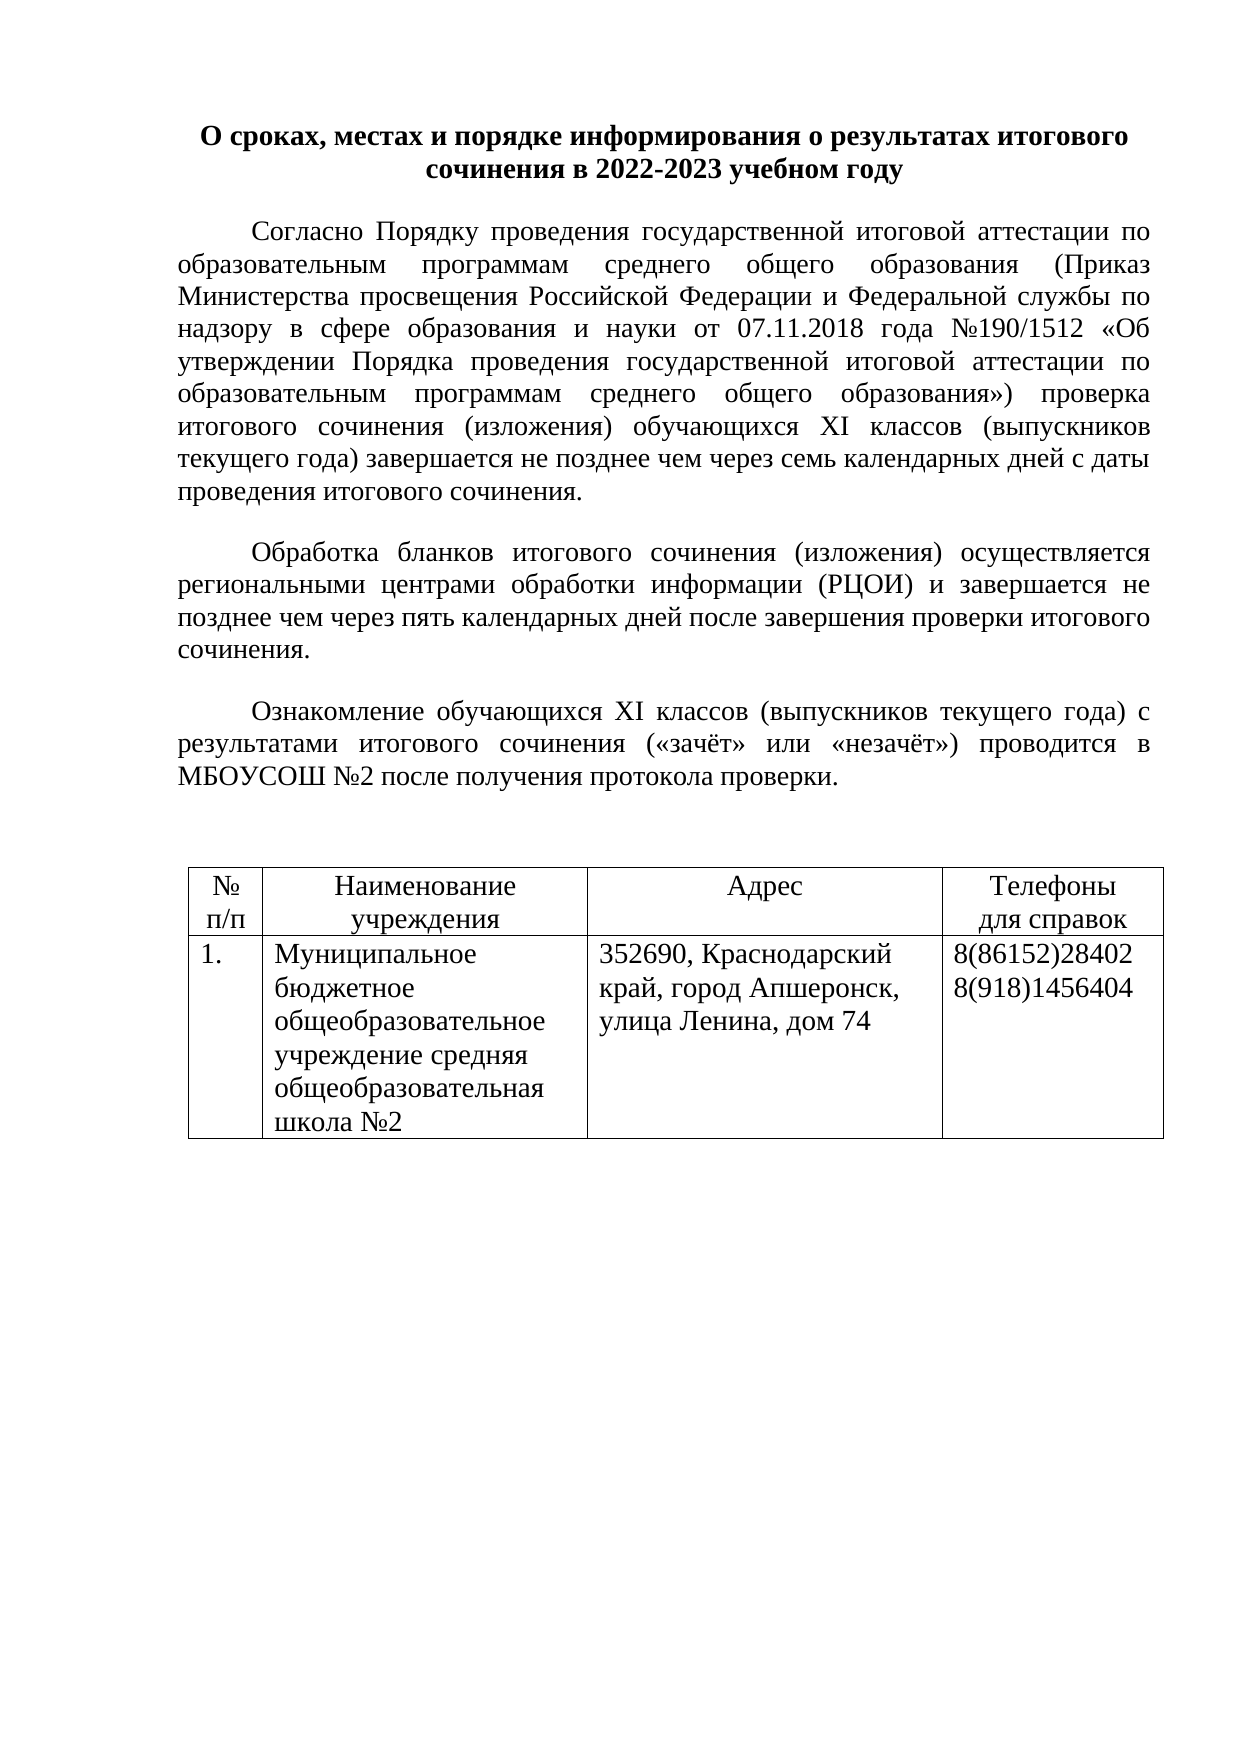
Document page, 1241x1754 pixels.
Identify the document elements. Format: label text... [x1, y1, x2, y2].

table_header № п/п [189, 868, 262, 935]
text Согласно Порядку проведения государственной итоговой аттестации по образовательным программам среднего общего образования (Приказ Министерства просвещения Российской Федерации и Федеральной службы по надзору в сфере образования и науки от 07.11.2018 года №190/1512 «Об утверждении Порядка проведения государственной итоговой аттестации по образовательным программам среднего общего образования») проверка итогового сочинения (изложения) обучающихся XI классов (выпускников текущего года) завершается не позднее чем через семь календарных дней с даты проведения итогового сочинения. [177, 214, 1152, 506]
table_cell 8(86152)28402 8(918)1456404 [943, 936, 1163, 1137]
table_header Адрес [588, 868, 942, 935]
table_cell Муниципальное бюджетное общеобразовательное учреждение средняя общеобразовательная школа №2 [263, 936, 587, 1137]
table_cell 1. [189, 936, 262, 1137]
table_header Телефоны для справок [943, 868, 1163, 935]
table_cell 352690, Краснодарский край, город Апшеронск, улица Ленина, дом 74 [588, 936, 942, 1137]
text О сроках, местах и порядке информирования о результатах итогового сочинения в 2022-2023 учебном году [177, 118, 1152, 185]
table_header Наименование учреждения [263, 868, 587, 935]
text Ознакомление обучающихся XI классов (выпускников текущего года) с результатами итогового сочинения («зачёт» или «незачёт») проводится в МБОУСОШ №2 после получения протокола проверки. [177, 694, 1152, 791]
text Обработка бланков итогового сочинения (изложения) осуществляется региональными центрами обработки информации (РЦОИ) и завершается не позднее чем через пять календарных дней после завершения проверки итогового сочинения. [177, 535, 1152, 665]
